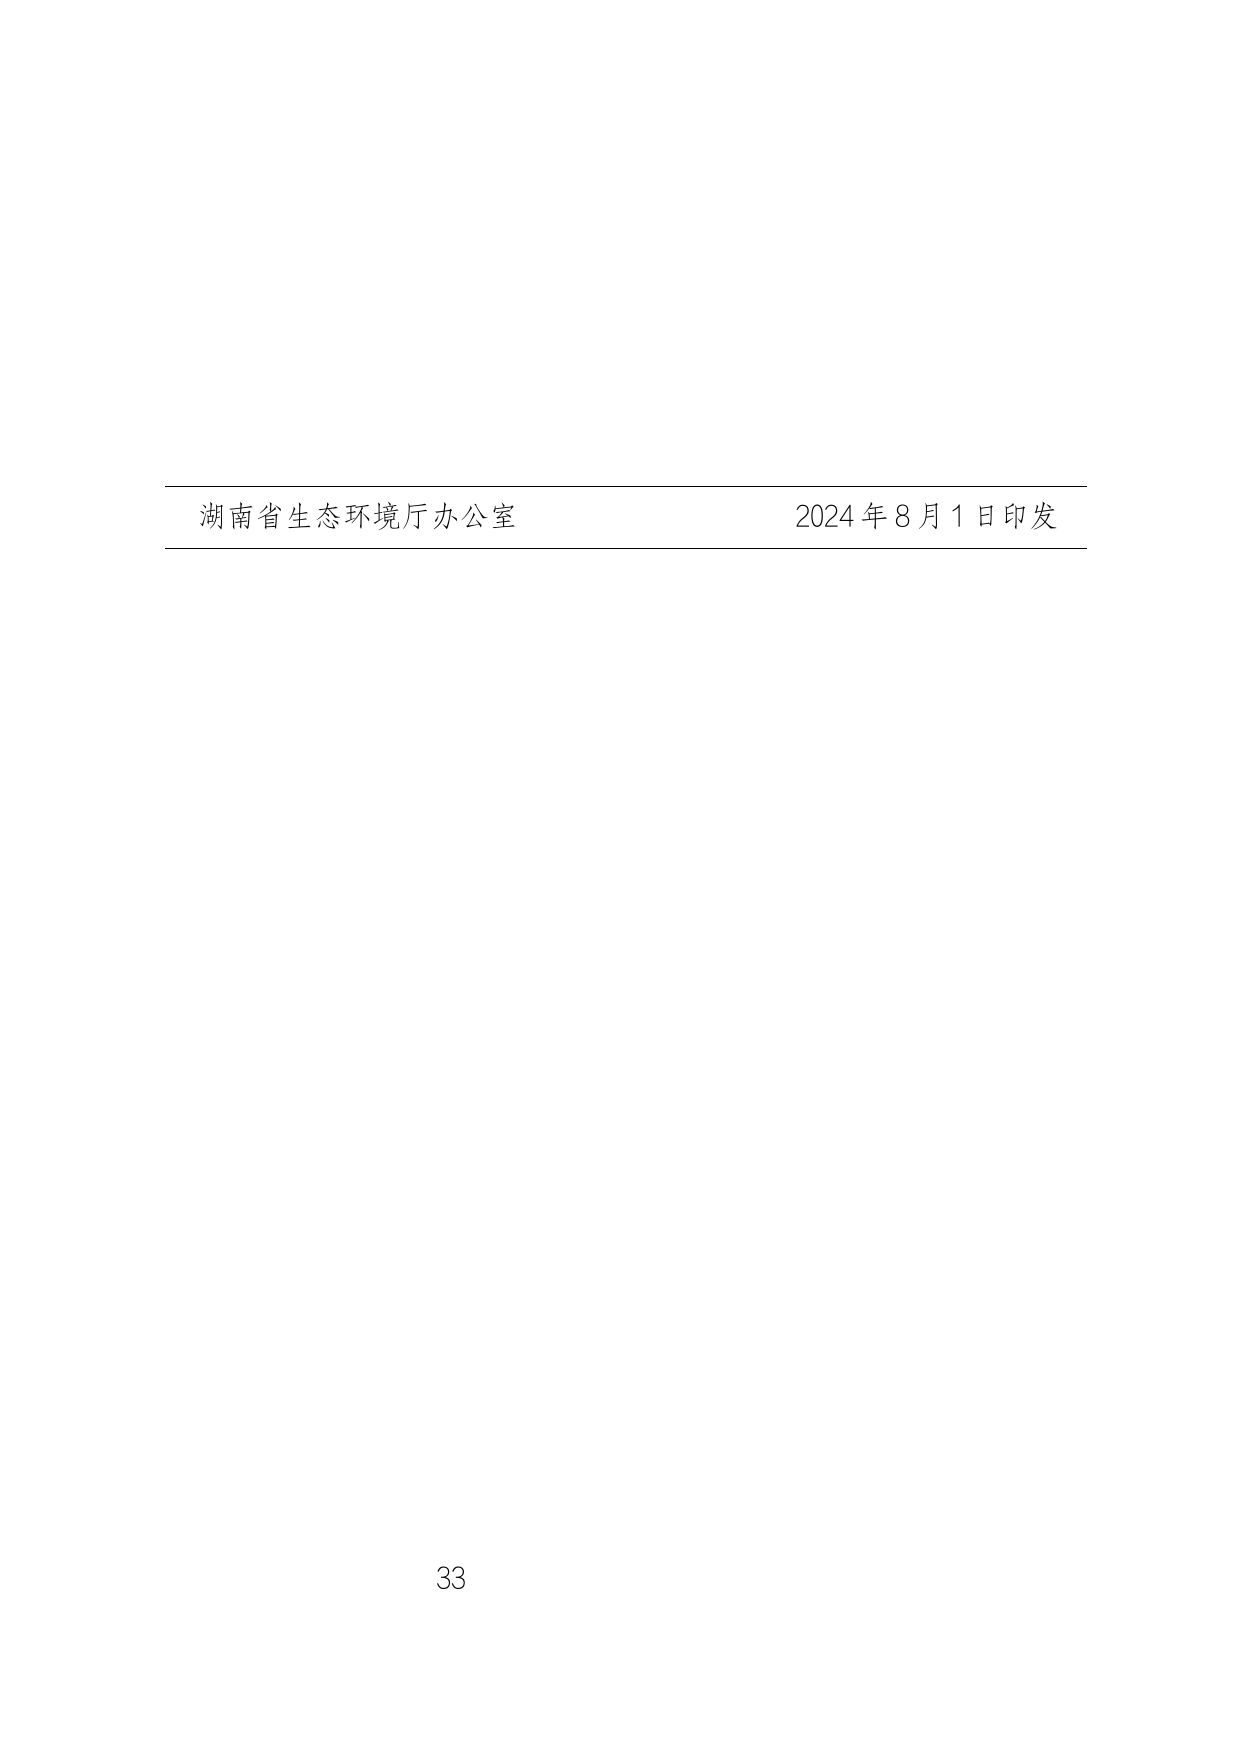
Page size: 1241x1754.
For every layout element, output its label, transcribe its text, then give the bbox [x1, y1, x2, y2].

table_header 湖南省生态环境厅办公室 [165, 487, 739, 548]
table_header 2024年8月1日印发 [740, 487, 1087, 548]
